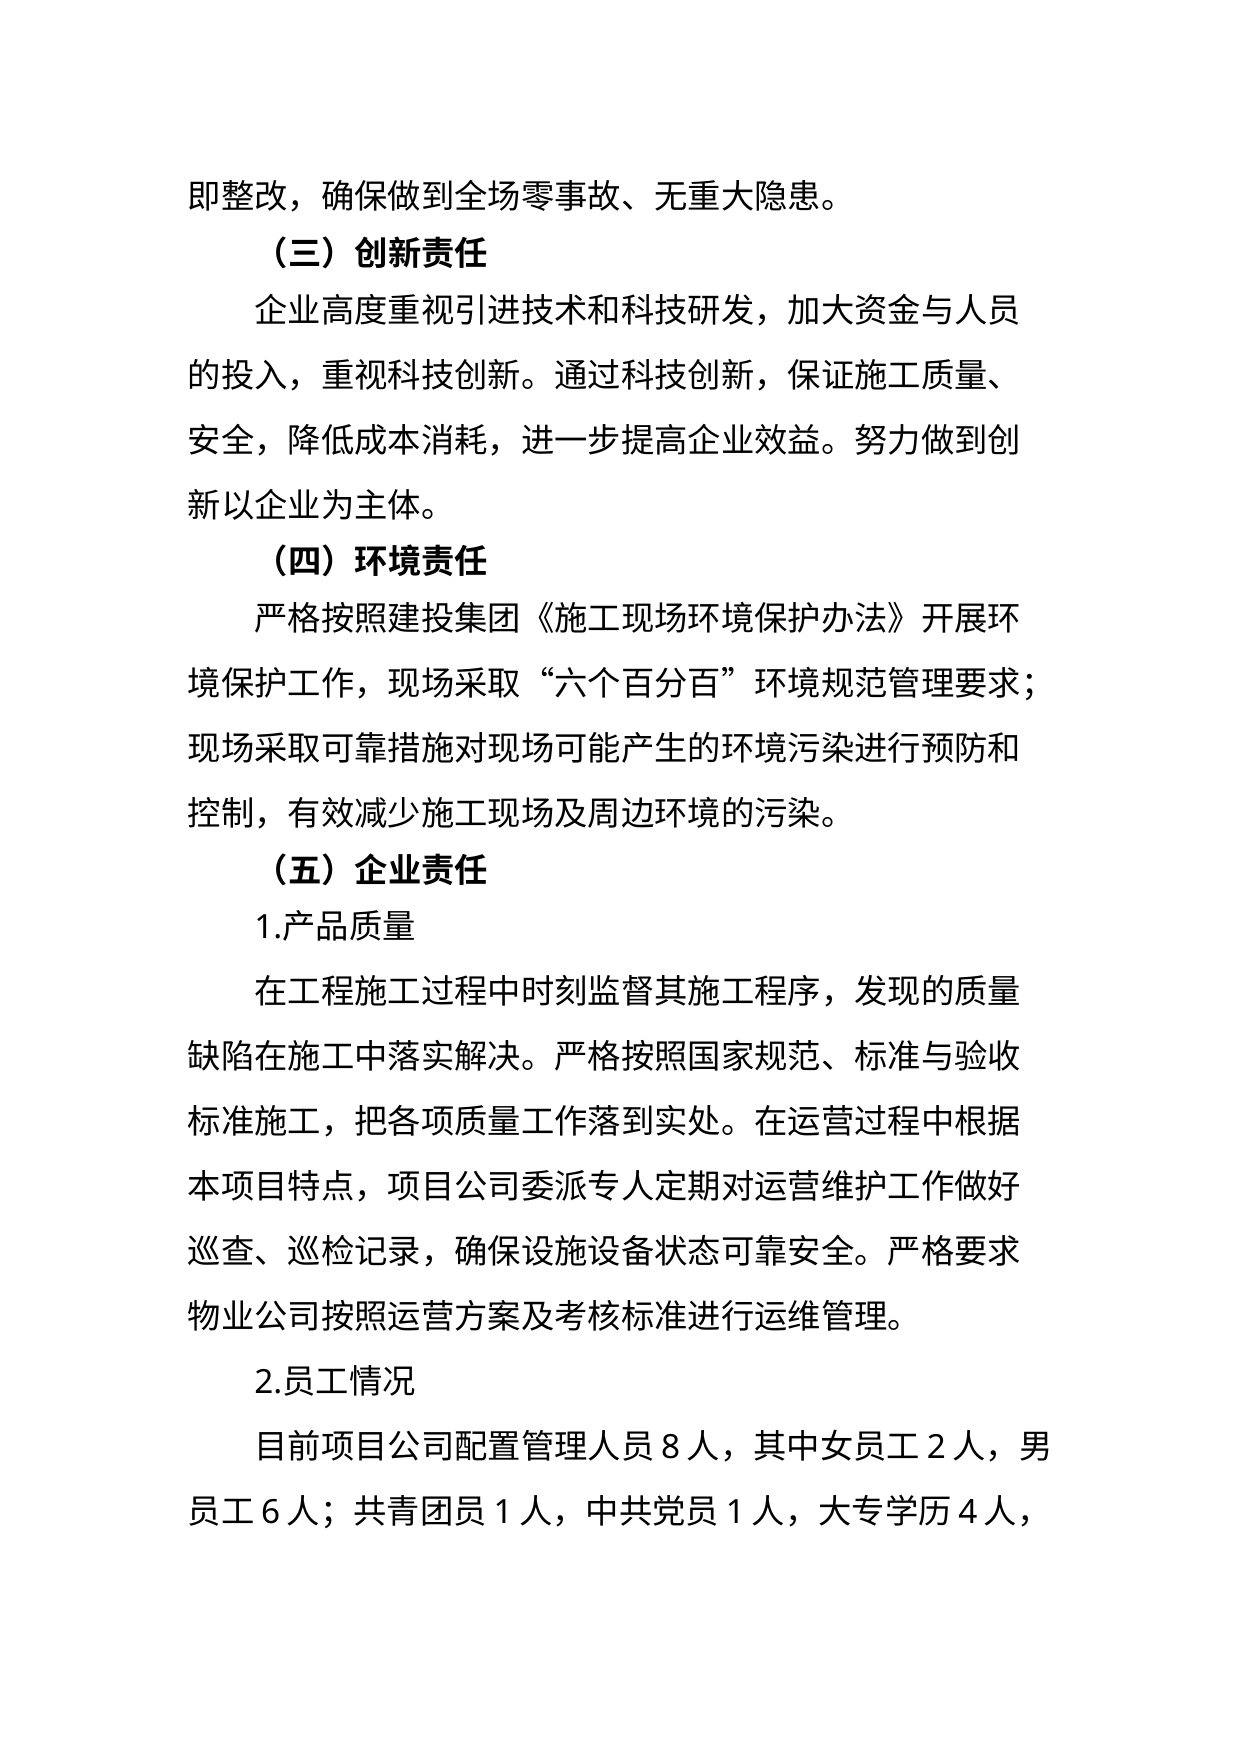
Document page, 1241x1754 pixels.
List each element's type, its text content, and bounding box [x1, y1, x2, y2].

list 在工程施工过程中时刻监督其施工程序，发现的质量缺陷在施工中落实解决。严格按照国家规范、标准与验收标准施工，把各项质量工作落到实处。在运营过程中根据本项目特点，项目公司委派专人定期对运营维护工作做好巡查、巡检记录，确保设施设备状态可靠安全。严格要求物业公司按照运营方案及考核标准进行运维管理。 [187, 957, 1053, 1347]
text （四）环境责任 [187, 535, 1053, 583]
text （五）企业责任 [187, 843, 1053, 892]
list 严格按照建投集团《施工现场环境保护办法》开展环境保护工作，现场采取“六个百分百”环境规范管理要求；现场采取可靠措施对现场可能产生的环境污染进行预防和控制，有效减少施工现场及周边环境的污染。 [187, 583, 1053, 843]
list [187, 162, 1053, 227]
list 2.员工情况 [187, 1347, 1053, 1412]
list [187, 1412, 1053, 1542]
list 企业高度重视引进技术和科技研发，加大资金与人员的投入，重视科技创新。通过科技创新，保证施工质量、安全，降低成本消耗，进一步提高企业效益。努力做到创新以企业为主体。 [187, 275, 1053, 535]
list 1.产品质量 [187, 892, 1053, 957]
text （三）创新责任 [187, 227, 1053, 275]
